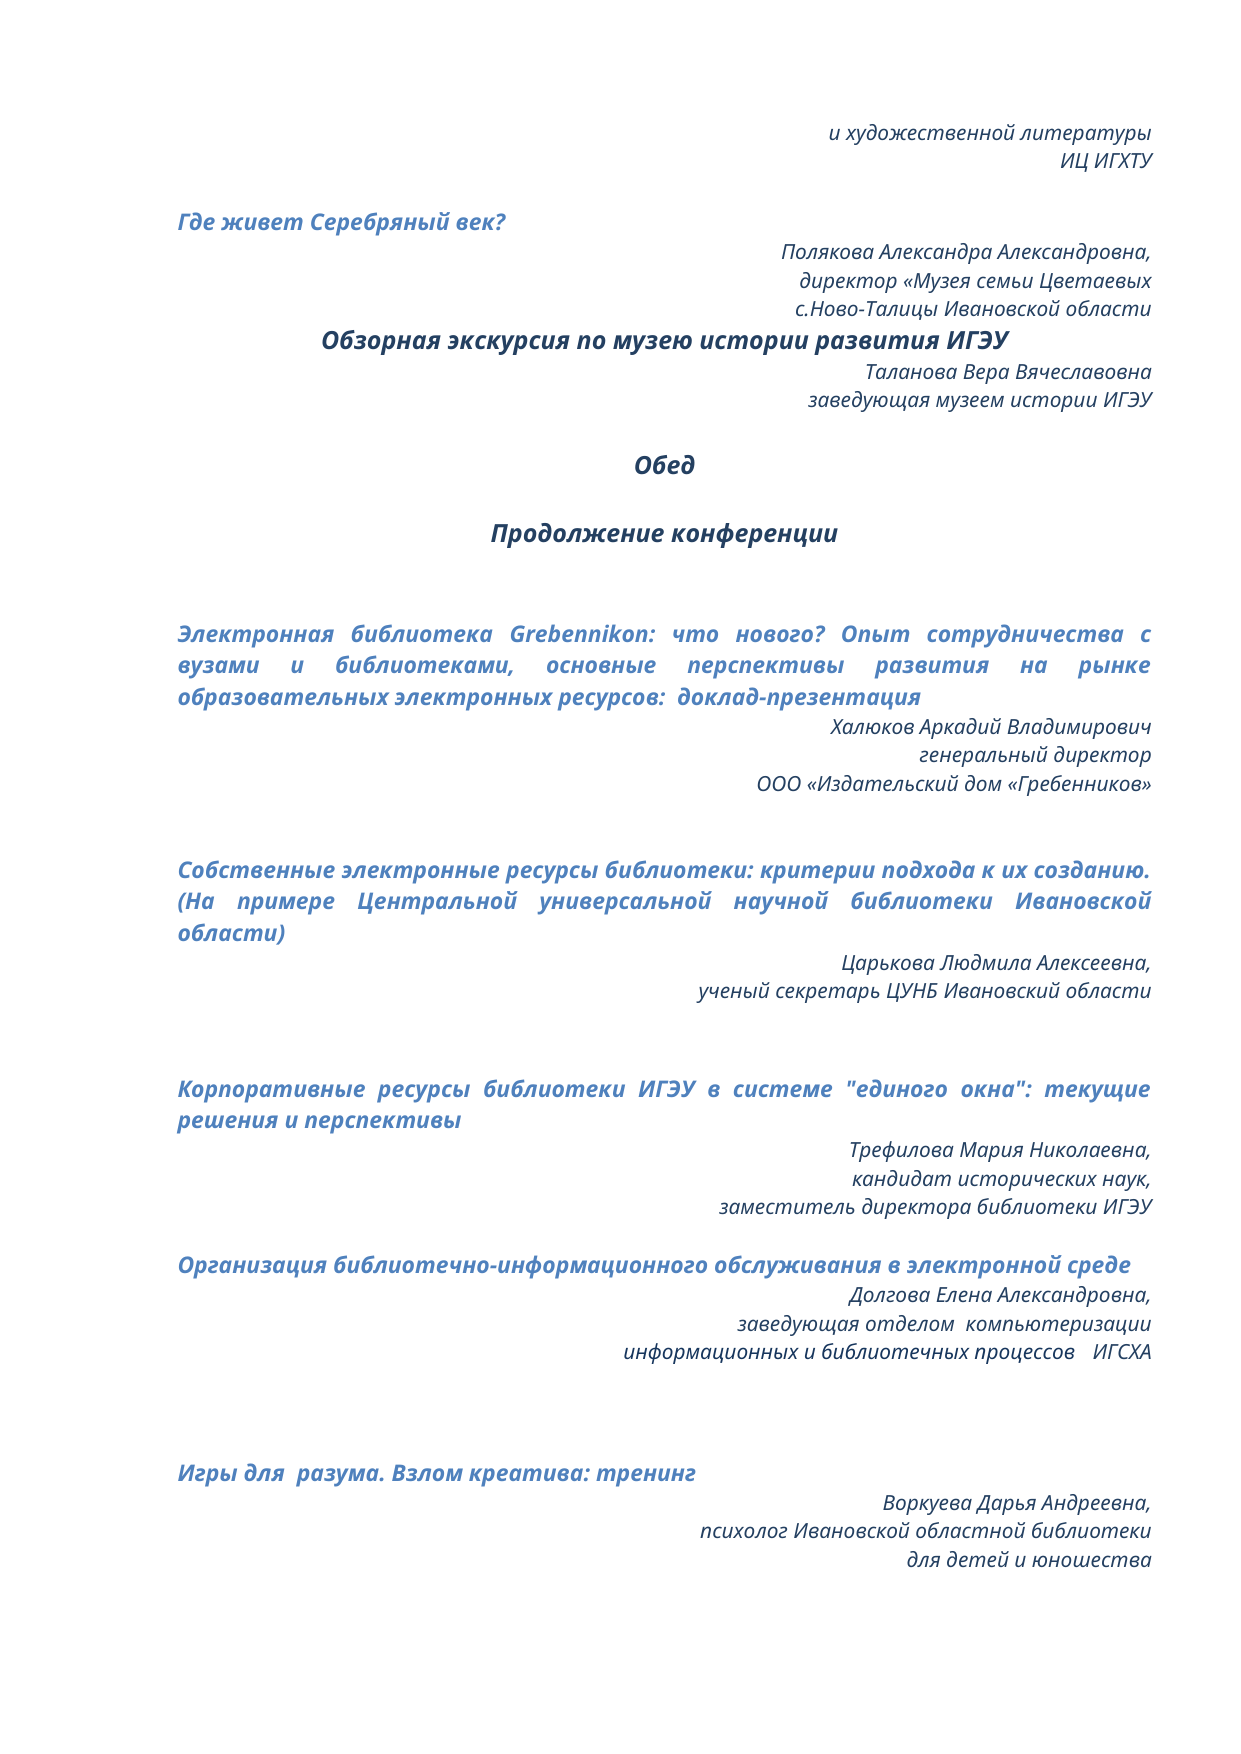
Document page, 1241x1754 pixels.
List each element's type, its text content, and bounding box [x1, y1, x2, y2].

list заведующая отделом компьютеризации [252, 1309, 1152, 1337]
text Продолжение конференции [177, 516, 1152, 550]
text Корпоративные ресурсы библиотеки ИГЭУ в системе "единого окна": текущие решения и перспективы [177, 1073, 1152, 1135]
text Обзорная экскурсия по музею истории развития ИГЭУ [177, 323, 1152, 357]
text Собственные электронные ресурсы библиотеки: критерии подхода к их созданию. (На примере Центральной универсальной научной библиотеки Ивановской области) [177, 854, 1152, 948]
text Организация библиотечно-информационного обслуживания в электронной среде [177, 1249, 1152, 1280]
text кандидат исторических наук, [177, 1164, 1152, 1192]
text Электронная библиотека Grebennikon: что нового? Опыт сотрудничества с вузами и библиотеками, основные перспективы развития на рынке образовательных электронных ресурсов: доклад-презентация [177, 618, 1152, 712]
text генеральный директор [177, 740, 1152, 769]
text заместитель директора библиотеки ИГЭУ [177, 1192, 1152, 1221]
text Долгова Елена Александровна, [177, 1280, 1152, 1309]
text Обед [177, 448, 1152, 482]
text психолог Ивановской областной библиотеки [177, 1516, 1152, 1545]
text ученый секретарь ЦУНБ Ивановский области [177, 976, 1152, 1005]
text директор «Музея семьи Цветаевых [177, 266, 1152, 294]
text заведующая музеем истории ИГЭУ [177, 385, 1152, 414]
text ИЦ ИГХТУ [177, 147, 1152, 175]
text для детей и юношества [177, 1545, 1152, 1573]
text с.Ново-Талицы Ивановской области [177, 294, 1152, 323]
text ООО «Издательский дом «Гребенников» [177, 769, 1152, 797]
list информационных и библиотечных процессов ИГСХА [252, 1337, 1152, 1366]
text Полякова Александра Александровна, [177, 237, 1152, 266]
text Игры для разума. Взлом креатива: тренинг [177, 1457, 1152, 1488]
text Таланова Вера Вячеславовна [177, 357, 1152, 385]
text Воркуева Дарья Андреевна, [177, 1488, 1152, 1516]
text и художественной литературы [177, 118, 1152, 147]
text Царькова Людмила Алексеевна, [177, 948, 1152, 976]
text Халюков Аркадий Владимирович [177, 712, 1152, 740]
text Трефилова Мария Николаевна, [177, 1135, 1152, 1164]
text Где живет Серебряный век? [177, 206, 1152, 237]
